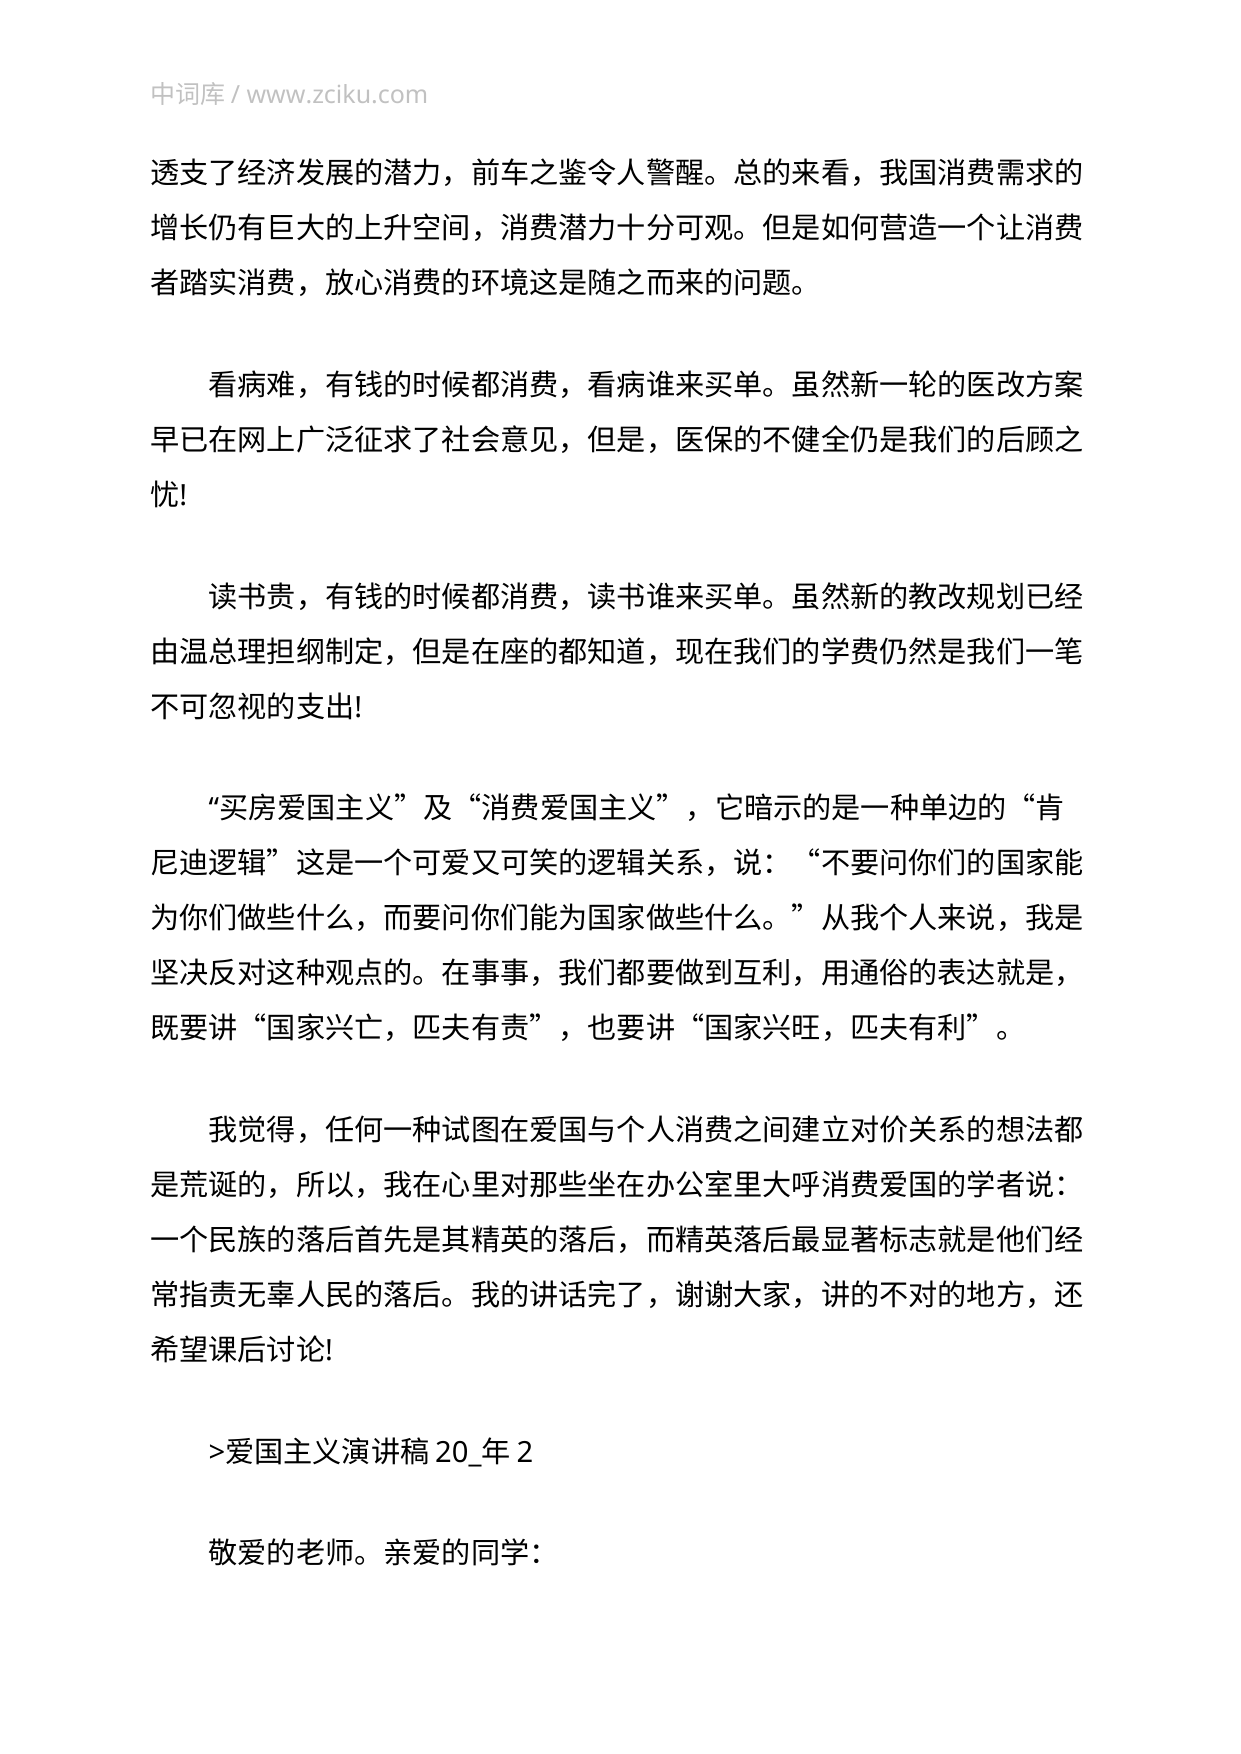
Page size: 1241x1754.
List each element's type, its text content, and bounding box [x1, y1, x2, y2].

text 我觉得，任何一种试图在爱国与个人消费之间建立对价关系的想法都是荒诞的，所以，我在心里对那些坐在办公室里大呼消费爱国的学者说：一个民族的落后首先是其精英的落后，而精英落后最显著标志就是他们经常指责无辜人民的落后。我的讲话完了，谢谢大家，讲的不对的地方，还希望课后讨论! [150, 1107, 1090, 1368]
text >爱国主义演讲稿20_年2 [150, 1428, 1090, 1471]
text 看病难，有钱的时候都消费，看病谁来买单。虽然新一轮的医改方案早已在网上广泛征求了社会意见，但是，医保的不健全仍是我们的后顾之忧! [150, 362, 1090, 514]
text 读书贵，有钱的时候都消费，读书谁来买单。虽然新的教改规划已经由温总理担纲制定，但是在座的都知道，现在我们的学费仍然是我们一笔不可忽视的支出! [150, 573, 1090, 726]
text “买房爱国主义”及“消费爱国主义”，它暗示的是一种单边的“肯尼迪逻辑”这是一个可爱又可笑的逻辑关系，说：“不要问你们的国家能为你们做些什么，而要问你们能为国家做些什么。”从我个人来说，我是坚决反对这种观点的。在事事，我们都要做到互利，用通俗的表达就是，既要讲“国家兴亡，匹夫有责”，也要讲“国家兴旺，匹夫有利”。 [150, 785, 1090, 1047]
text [150, 150, 1090, 302]
text 敬爱的老师。亲爱的同学： [150, 1530, 1090, 1572]
